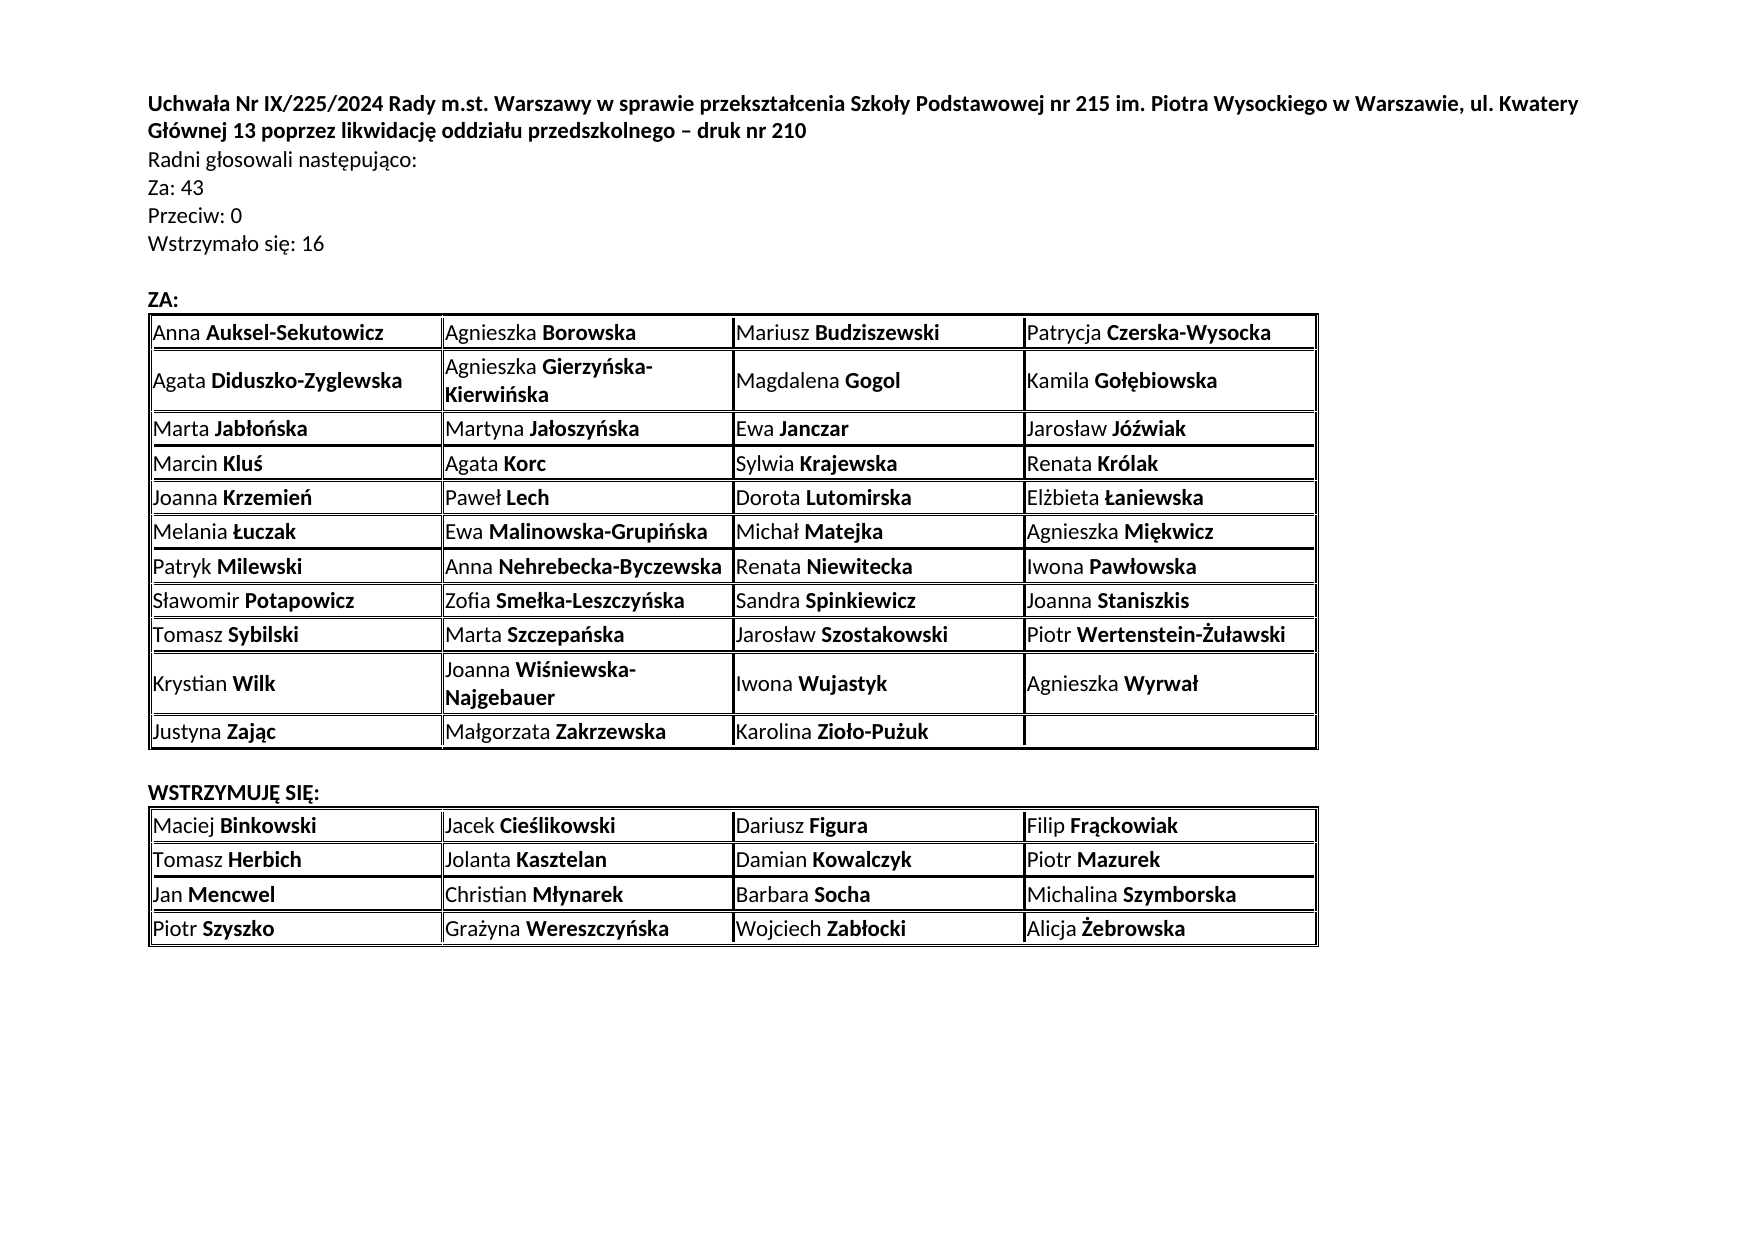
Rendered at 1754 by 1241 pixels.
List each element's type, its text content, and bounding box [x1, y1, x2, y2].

text Uchwała Nr IX/225/2024 Rady m.st. Warszawy w sprawie przekształcenia Szkoły Podstawowej nr 215 im. Piotra Wysockiego w Warszawie, ul. Kwatery Głównej 13 poprzez likwidację oddziału przedszkolnego – druk nr 210 Radni głosowali następująco: Za: 43 Przeciw: 0 Wstrzymało się: 16 ZA: [148, 89, 1606, 313]
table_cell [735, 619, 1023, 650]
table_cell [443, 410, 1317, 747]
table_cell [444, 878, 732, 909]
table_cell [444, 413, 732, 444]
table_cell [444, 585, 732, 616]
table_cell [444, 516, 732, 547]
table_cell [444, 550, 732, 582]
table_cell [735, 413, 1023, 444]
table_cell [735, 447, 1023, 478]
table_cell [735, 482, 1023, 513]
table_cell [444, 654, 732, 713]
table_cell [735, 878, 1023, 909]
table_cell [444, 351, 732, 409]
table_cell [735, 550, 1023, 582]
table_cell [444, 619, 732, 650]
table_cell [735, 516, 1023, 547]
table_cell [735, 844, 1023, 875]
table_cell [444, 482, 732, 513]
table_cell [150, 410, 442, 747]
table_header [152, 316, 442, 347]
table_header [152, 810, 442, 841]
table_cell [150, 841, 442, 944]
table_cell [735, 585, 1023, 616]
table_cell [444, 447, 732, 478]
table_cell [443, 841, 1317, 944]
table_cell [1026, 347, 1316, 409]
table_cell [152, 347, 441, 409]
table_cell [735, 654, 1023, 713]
text WSTRZYMUJĘ SIĘ: [148, 750, 1606, 806]
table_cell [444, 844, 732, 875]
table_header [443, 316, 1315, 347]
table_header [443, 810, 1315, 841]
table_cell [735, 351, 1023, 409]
